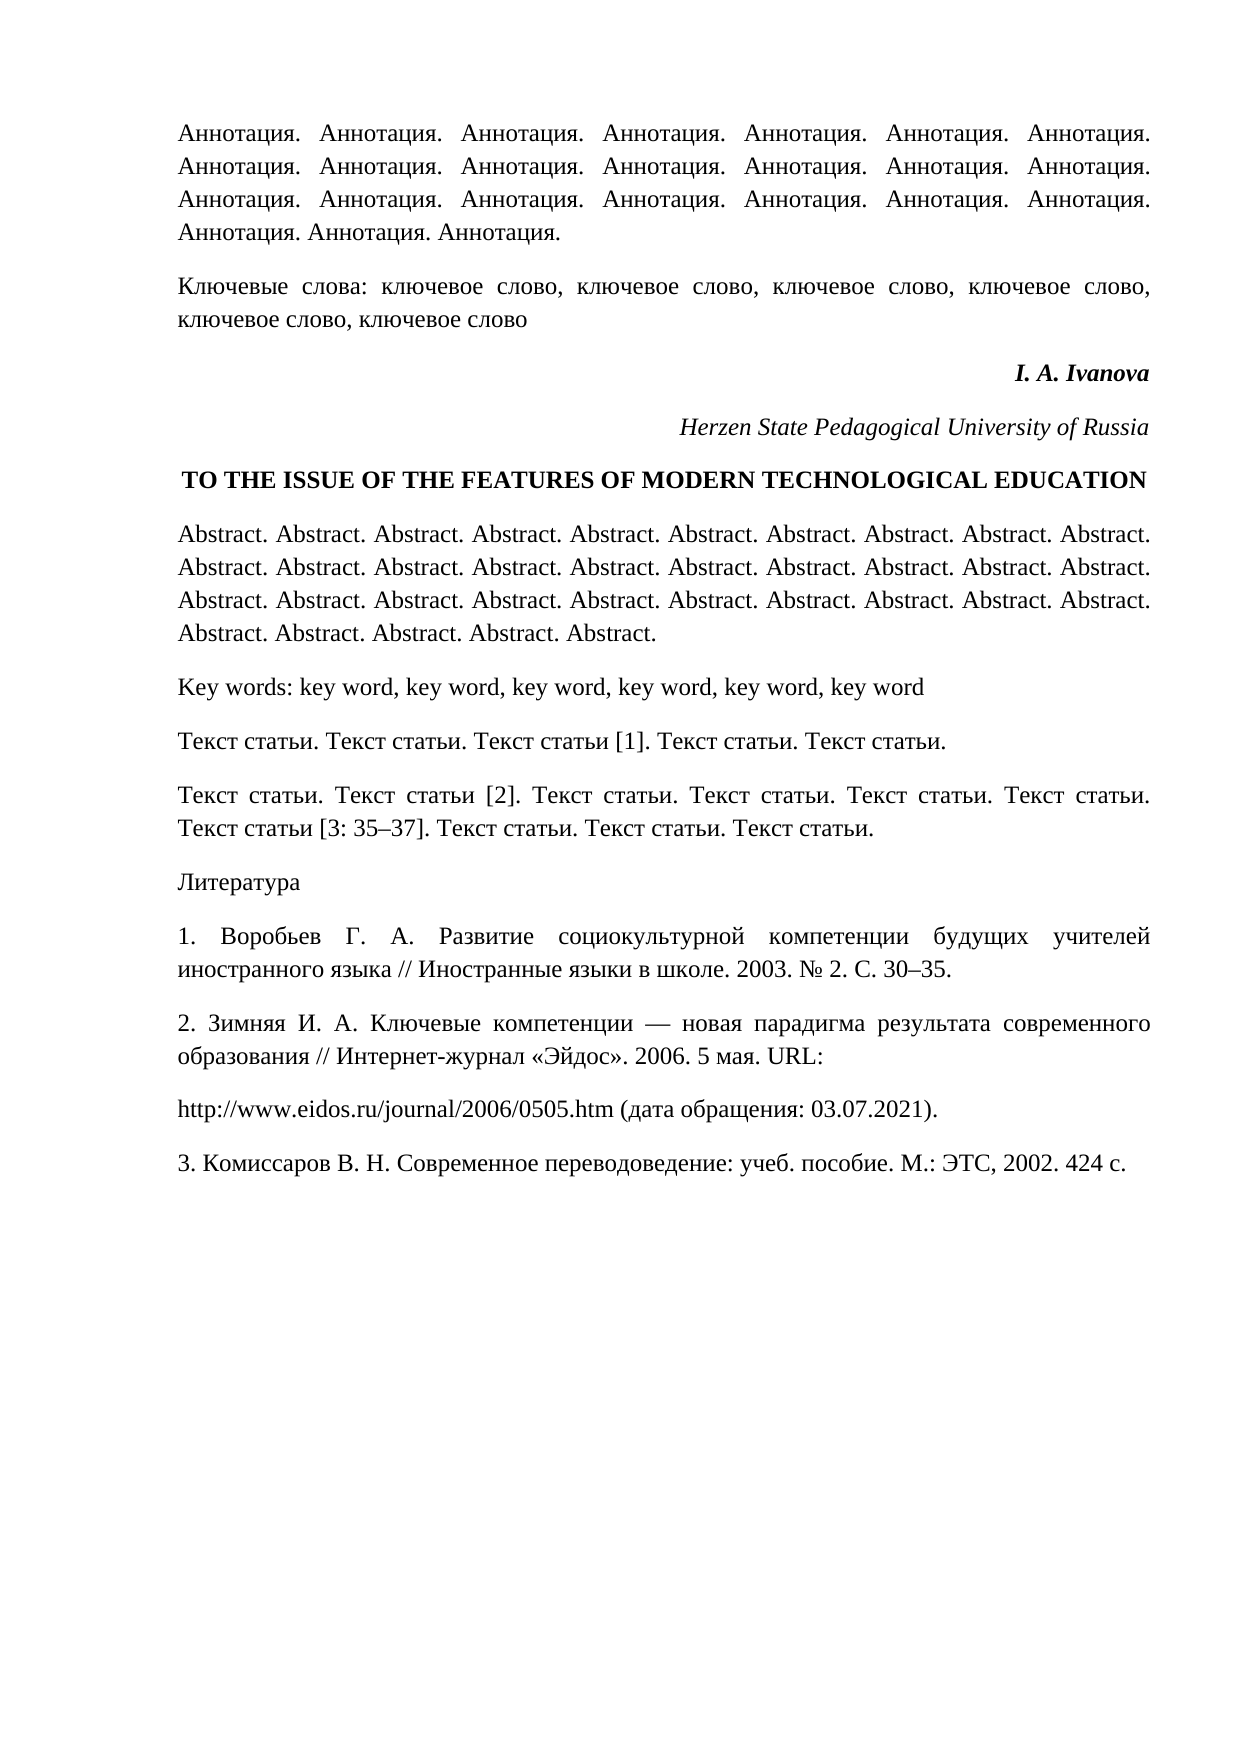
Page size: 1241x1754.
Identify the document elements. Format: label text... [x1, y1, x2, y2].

text 1. Воробьев Г. А. Развитие социокультурной компетенции будущих учителей иностранного языка // Иностранные языки в школе. 2003. № 2. С. 30–35. [177, 921, 1152, 983]
text Текст статьи. Текст статьи [2]. Текст статьи. Текст статьи. Текст статьи. Текст статьи. Текст статьи [3: 35–37]. Текст статьи. Текст статьи. Текст статьи. [177, 780, 1152, 842]
text Литература [177, 867, 1152, 896]
text I. A. Ivanova [177, 358, 1152, 387]
text Key words: key word, key word, key word, key word, key word, key word [177, 672, 1152, 701]
text Аннотация. Аннотация. Аннотация. Аннотация. Аннотация. Аннотация. Аннотация. Аннотация. Аннотация. Аннотация. Аннотация. Аннотация. Аннотация. Аннотация. Аннотация. Аннотация. Аннотация. Аннотация. Аннотация. Аннотация. Аннотация. Аннотация. Аннотация. Аннотация. [177, 118, 1152, 246]
text http://www.eidos.ru/journal/2006/0505.htm (дата обращения: 03.07.2021). [177, 1094, 1152, 1123]
text Herzen State Pedagogical University of Russia [177, 412, 1152, 441]
text Текст статьи. Текст статьи. Текст статьи [1]. Текст статьи. Текст статьи. [177, 726, 1152, 755]
text TO THE ISSUE OF THE FEATURES OF MODERN TECHNOLOGICAL EDUCATION [177, 466, 1152, 494]
text 2. Зимняя И. А. Ключевые компетенции — новая парадигма результата современного образования // Интернет-журнал «Эйдос». 2006. 5 мая. URL: [177, 1008, 1152, 1069]
text Ключевые слова: ключевое слово, ключевое слово, ключевое слово, ключевое слово, ключевое слово, ключевое слово [177, 271, 1152, 333]
text 3. Комиссаров В. Н. Современное переводоведение: учеб. пособие. M.: ЭТС, 2002. 424 с. [177, 1148, 1152, 1177]
text Abstract. Abstract. Abstract. Abstract. Abstract. Abstract. Abstract. Abstract. Abstract. Abstract. Abstract. Abstract. Abstract. Abstract. Abstract. Abstract. Abstract. Abstract. Abstract. Abstract. Abstract. Abstract. Abstract. Abstract. Abstract. Abstract. Abstract. Abstract. Abstract. Abstract. Abstract. Abstract. Abstract. Abstract. Abstract. [177, 519, 1152, 647]
